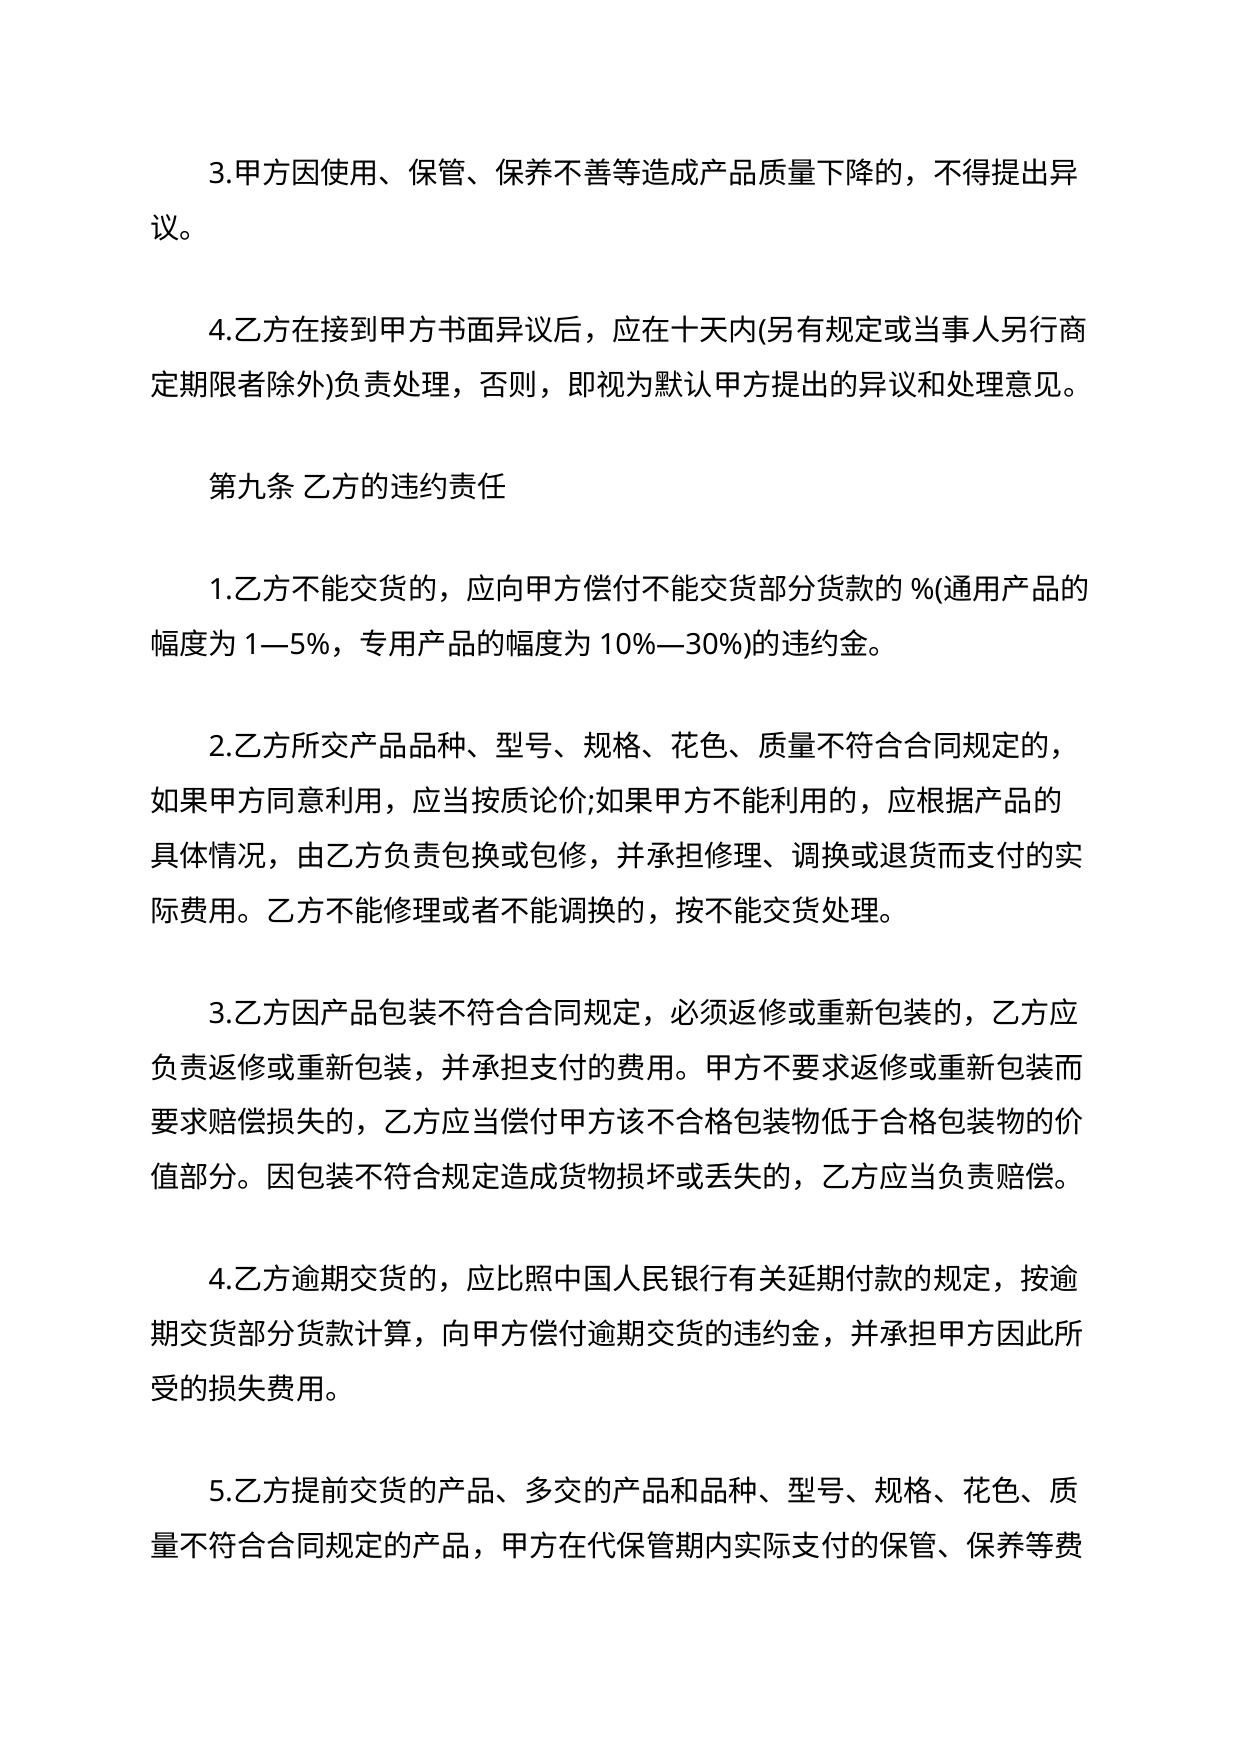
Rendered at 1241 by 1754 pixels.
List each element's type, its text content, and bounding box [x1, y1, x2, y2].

text 3.乙方因产品包装不符合合同规定，必须返修或重新包装的，乙方应负责返修或重新包装，并承担支付的费用。甲方不要求返修或重新包装而要求赔偿损失的，乙方应当偿付甲方该不合格包装物低于合格包装物的价值部分。因包装不符合规定造成货物损坏或丢失的，乙方应当负责赔偿。 [150, 989, 1090, 1196]
text 2.乙方所交产品品种、型号、规格、花色、质量不符合合同规定的，如果甲方同意利用，应当按质论价;如果甲方不能利用的，应根据产品的具体情况，由乙方负责包换或包修，并承担修理、调换或退货而支付的实际费用。乙方不能修理或者不能调换的，按不能交货处理。 [150, 722, 1090, 930]
text 4.乙方在接到甲方书面异议后，应在十天内(另有规定或当事人另行商定期限者除外)负责处理，否则，即视为默认甲方提出的异议和处理意见。 [150, 307, 1090, 404]
text 4.乙方逾期交货的，应比照中国人民银行有关延期付款的规定，按逾期交货部分货款计算，向甲方偿付逾期交货的违约金，并承担甲方因此所受的损失费用。 [150, 1256, 1090, 1408]
text 3.甲方因使用、保管、保养不善等造成产品质量下降的，不得提出异议。 [150, 150, 1090, 247]
text 第九条 乙方的违约责任 [150, 464, 1090, 506]
text 1.乙方不能交货的，应向甲方偿付不能交货部分货款的 %(通用产品的幅度为1—5%，专用产品的幅度为10%—30%)的违约金。 [150, 566, 1090, 663]
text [150, 1467, 1090, 1565]
